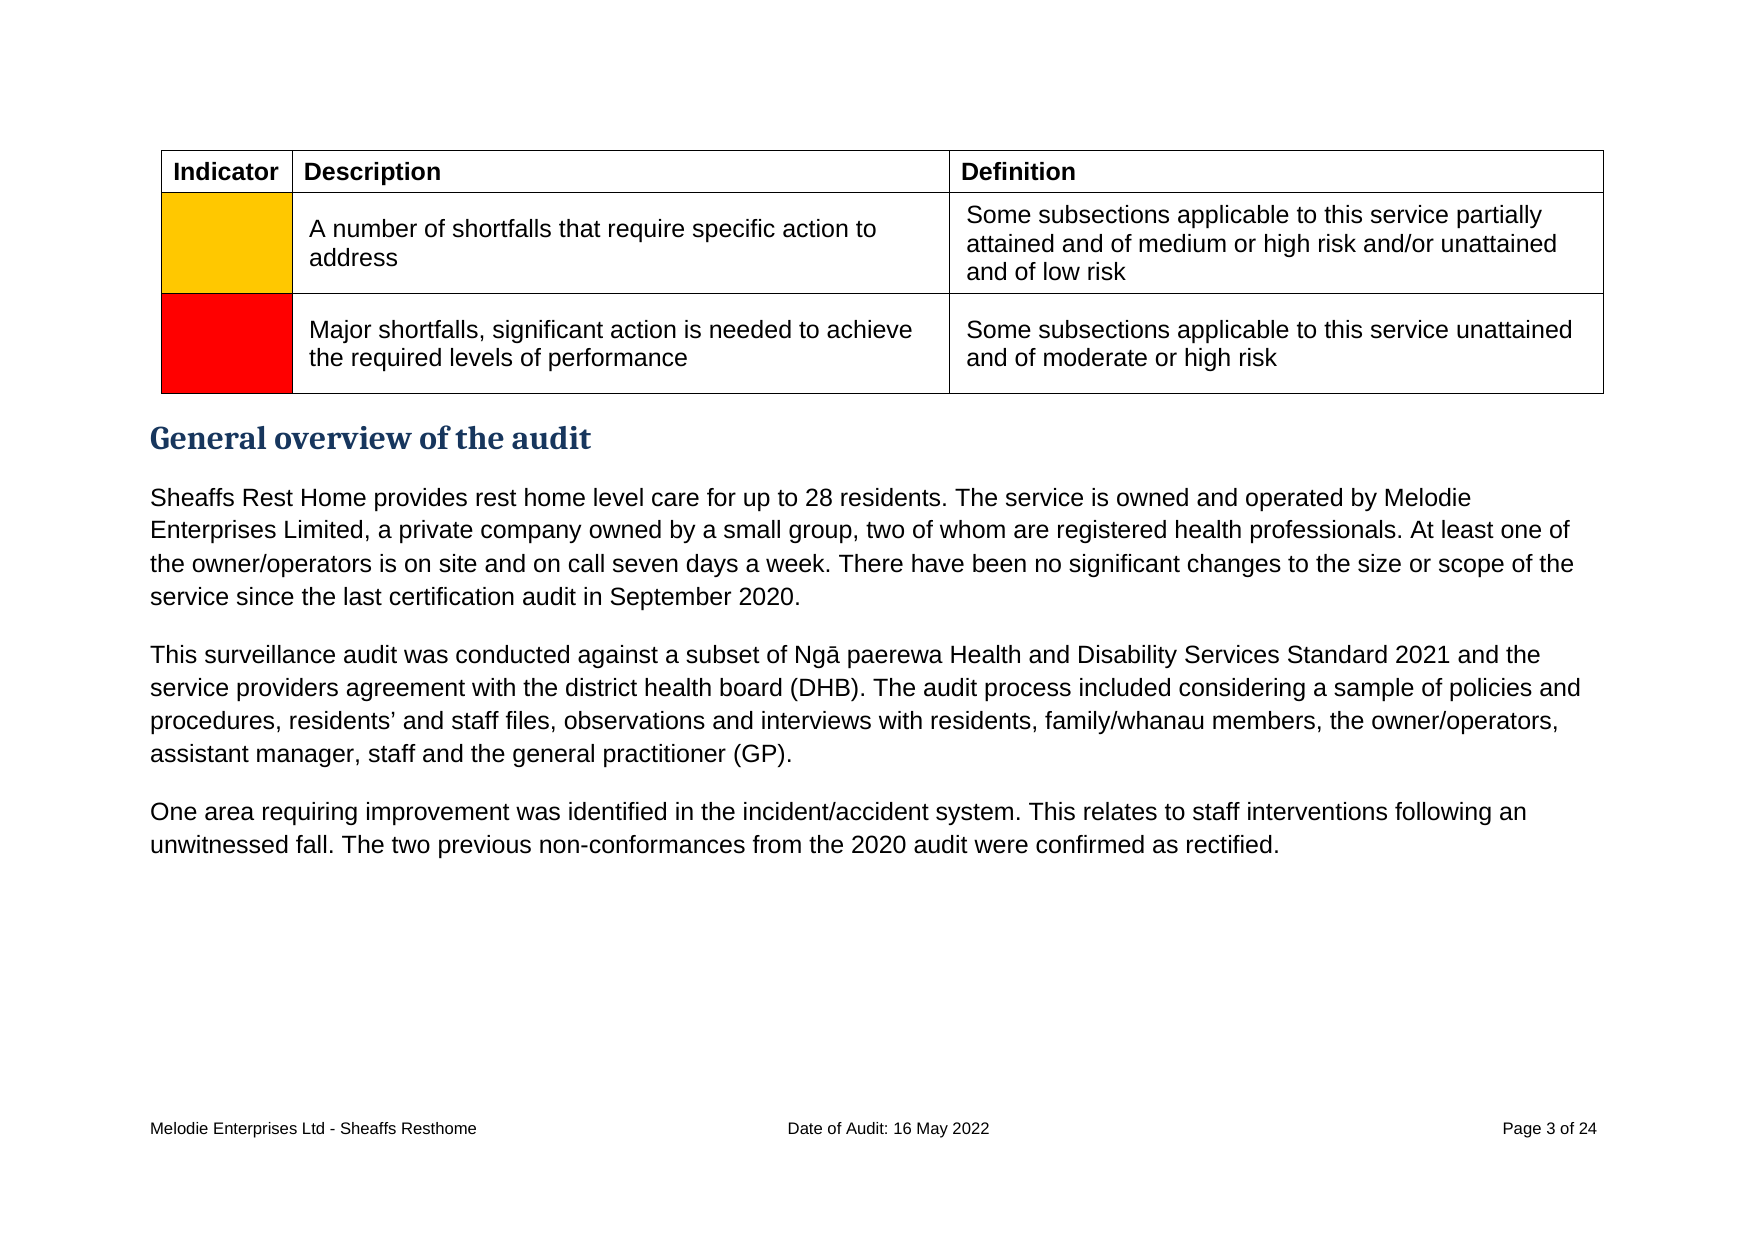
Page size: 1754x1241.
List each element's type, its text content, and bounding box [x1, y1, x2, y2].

text Sheaffs Rest Home provides rest home level care for up to 28 residents. The service is owned and operated by Melodie Enterprises Limited, a private company owned by a small group, two of whom are registered health professionals. At least one of the owner/operators is on site and on call seven days a week. There have been no significant changes to the size or scope of the service since the last certification audit in September 2020. [150, 482, 1604, 610]
table_cell Some subsections applicable to this service unattained and of moderate or high risk [950, 294, 1603, 393]
text This surveillance audit was conducted against a subset of Ngā paerewa Health and Disability Services Standard 2021 and the service providers agreement with the district health board (DHB). The audit process included considering a sample of policies and procedures, residents’ and staff files, observations and interviews with residents, family/whanau members, the owner/operators, assistant manager, staff and the general practitioner (GP). [150, 639, 1604, 767]
table_header Definition [950, 151, 1603, 192]
table_cell Some subsections applicable to this service partially attained and of medium or high risk and/or unattained and of low risk [950, 193, 1603, 293]
table_header Description [293, 151, 949, 192]
table_cell [162, 193, 292, 293]
table_cell Major shortfalls, significant action is needed to achieve the required levels of performance [293, 294, 949, 393]
table_cell [162, 294, 292, 393]
table_header Indicator [162, 151, 292, 192]
text One area requiring improvement was identified in the incident/accident system. This relates to staff interventions following an unwitnessed fall. The two previous non-conformances from the 2020 audit were confirmed as rectified. [150, 797, 1604, 858]
subtitle General overview of the audit [150, 419, 1604, 457]
table_cell A number of shortfalls that require specific action to address [293, 193, 949, 293]
